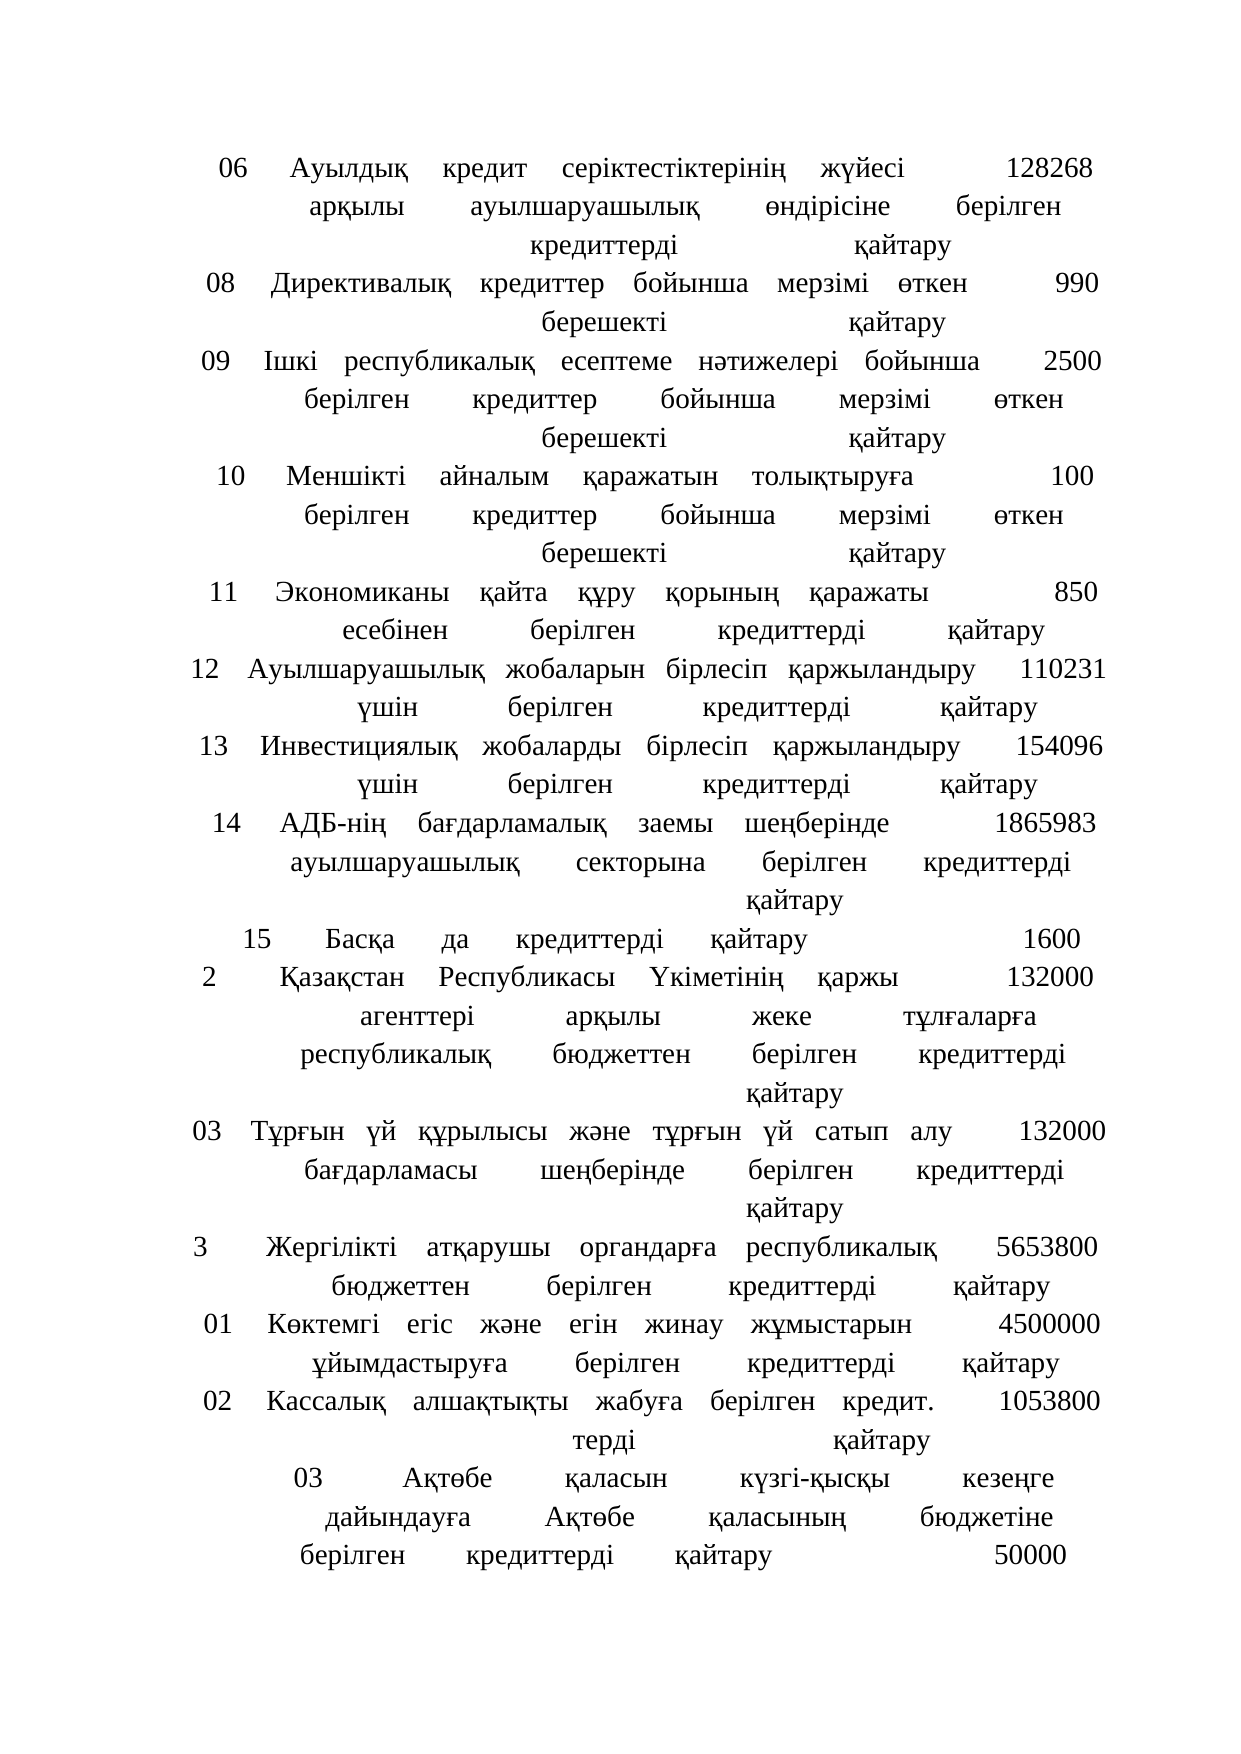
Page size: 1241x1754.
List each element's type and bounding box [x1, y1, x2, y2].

text [112, 150, 1128, 1571]
